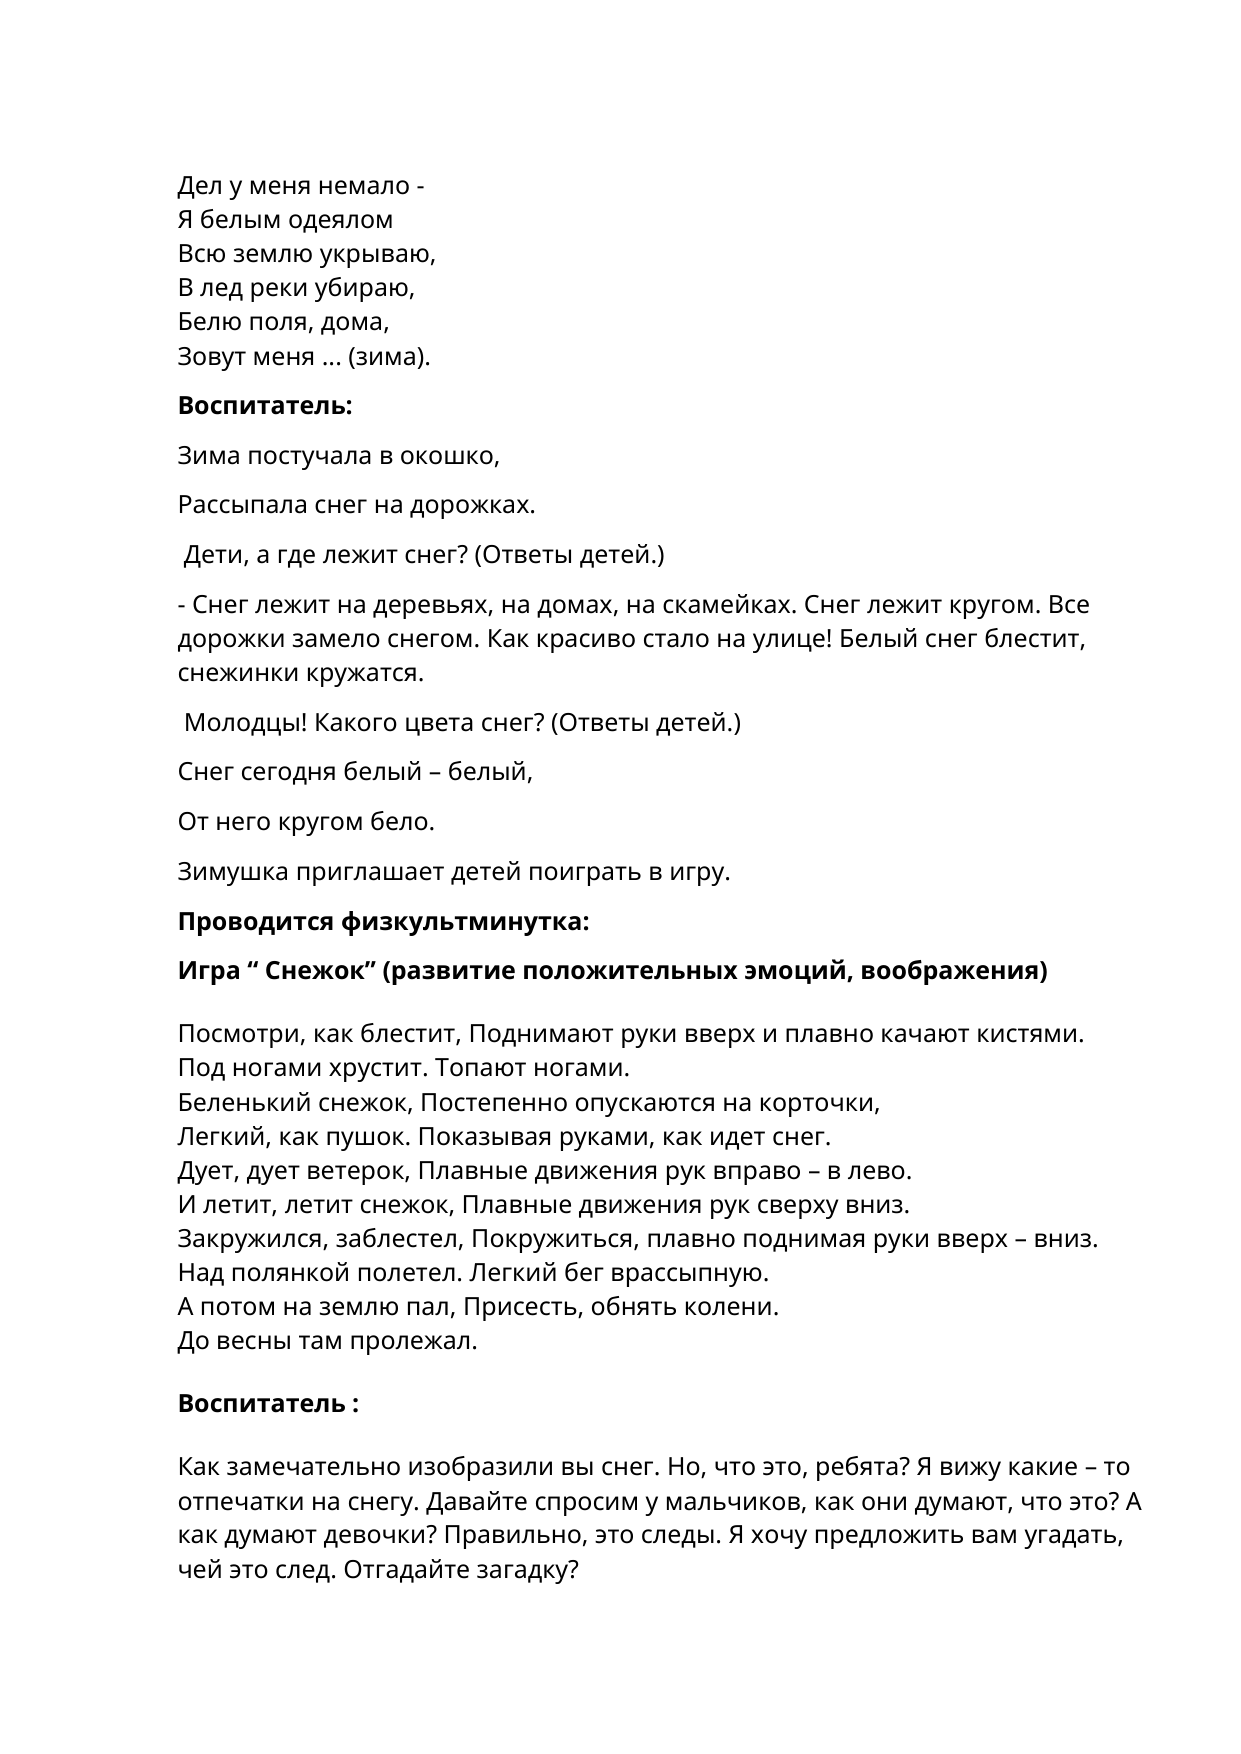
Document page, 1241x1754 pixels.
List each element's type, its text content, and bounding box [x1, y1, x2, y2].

text Дети, а где лежит снег? (Ответы детей.) [177, 537, 1152, 571]
text Зимушка приглашает детей поиграть в игру. [177, 853, 1152, 887]
text Снег сегодня белый – белый, [177, 754, 1152, 788]
text Проводится физкультминутка: [177, 903, 1152, 937]
text Посмотри, как блестит, Поднимают руки вверх и плавно качают кистями. Под ногами хрустит. Топают ногами. Беленький снежок, Постепенно опускаются на корточки, Легкий, как пушок. Показывая руками, как идет снег. Дует, дует ветерок, Плавные движения рук вправо – в лево. И летит, летит снежок, Плавные движения рук сверху вниз. Закружился, заблестел, Покружиться, плавно поднимая руки вверх – вниз. Над полянкой полетел. Легкий бег врассыпную. А потом на землю пал, Присесть, обнять колени. До весны там пролежал. [177, 1016, 1152, 1357]
text Воспитатель : [177, 1386, 1152, 1420]
text Рассыпала снег на дорожках. [177, 487, 1152, 521]
text Зима постучала в окошко, [177, 437, 1152, 472]
text Воспитатель: [177, 388, 1152, 422]
text Дел у меня немало - Я белым одеялом Всю землю укрываю, В лед реки убираю, Белю поля, дома, Зовут меня ... (зима). [396, 168, 1152, 372]
text От него кругом бело. [177, 804, 1152, 838]
text Молодцы! Какого цвета снег? (Ответы детей.) [177, 704, 1152, 738]
text Игра “ Снежок” (развитие положительных эмоций, воображения) [177, 953, 1152, 987]
text Как замечательно изобразили вы снег. Но, что это, ребята? Я вижу какие – то отпечатки на снегу. Давайте спросим у мальчиков, как они думают, что это? А как думают девочки? Правильно, это следы. Я хочу предложить вам угадать, чей это след. Отгадайте загадку? [177, 1449, 1152, 1585]
text - Снег лежит на деревьях, на домах, на скамейках. Снег лежит кругом. Все дорожки замело снегом. Как красиво стало на улице! Белый снег блестит, снежинки кружатся. [177, 587, 1152, 689]
